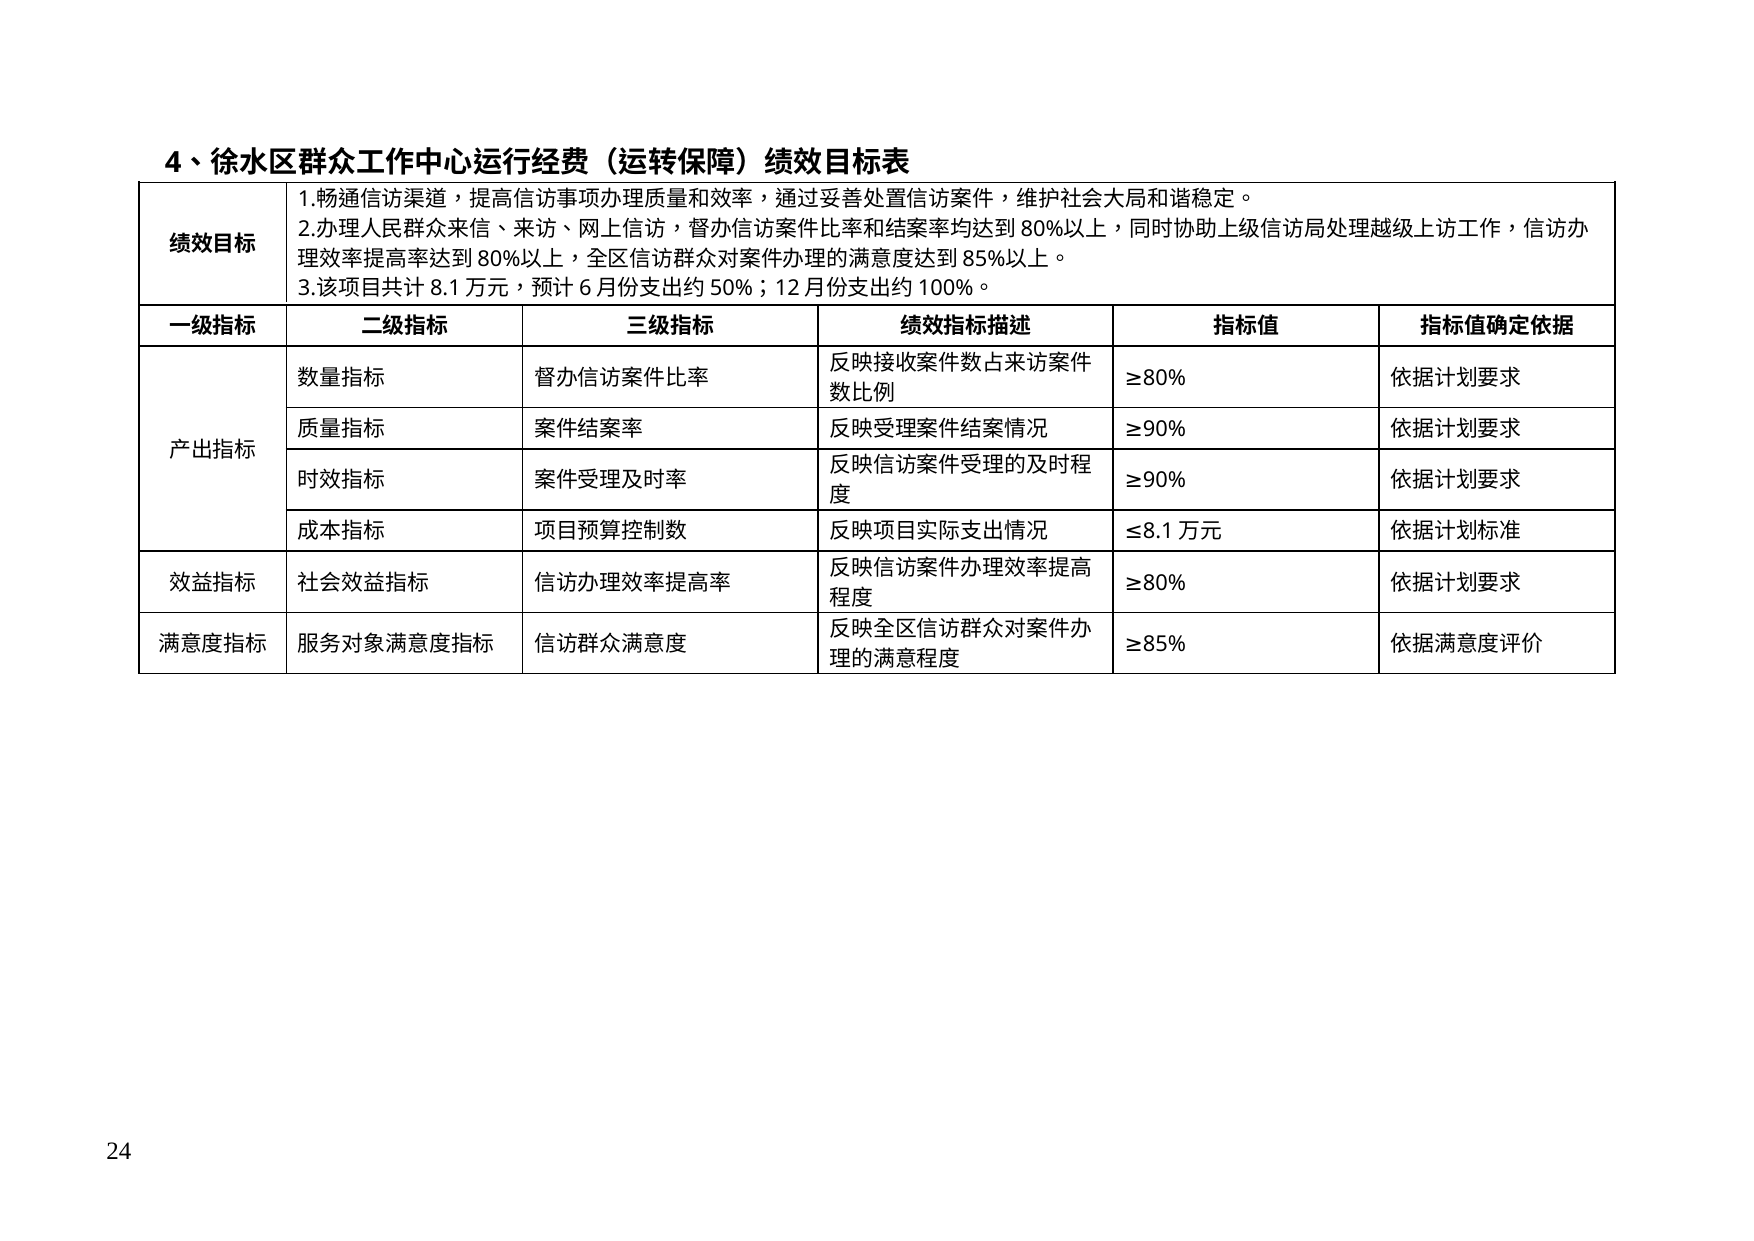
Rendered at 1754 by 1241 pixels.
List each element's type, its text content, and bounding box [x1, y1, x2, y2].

table_cell 信访办理效率提高率 [523, 552, 817, 611]
table_cell 反映项目实际支出情况 [819, 511, 1112, 550]
table_header 指标值 [1114, 306, 1378, 345]
table_cell ≤8.1万元 [1114, 511, 1378, 550]
table_cell 反映全区信访群众对案件办理的满意程度 [819, 613, 1112, 673]
table_cell 依据计划要求 [1380, 450, 1614, 509]
table_cell 反映受理案件结案情况 [819, 408, 1112, 448]
table_cell 依据满意度评价 [1380, 613, 1614, 673]
table_cell ≥85% [1114, 613, 1378, 673]
table_header 二级指标 [287, 306, 522, 345]
table_cell 案件受理及时率 [523, 450, 817, 509]
table_header 一级指标 [140, 306, 286, 345]
table_cell 反映信访案件办理效率提高程度 [819, 552, 1112, 611]
table_cell 依据计划要求 [1380, 347, 1614, 406]
table_cell 社会效益指标 [287, 552, 522, 611]
table_cell 案件结案率 [523, 408, 817, 448]
table_header 绩效目标 [140, 183, 286, 302]
table_header 1.畅通信访渠道，提高信访事项办理质量和效率，通过妥善处置信访案件，维护社会大局和谐稳定。 2.办理人民群众来信、来访、网上信访，督办信访案件比率和结案率均达到80%以上，同时协助上级信访局处理越级上访工作，信访办理效率提高率达到80%以上，全区信访群众对案件办理的满意度达到85%以上。 3.该项目共计8.1万元，预计6月份支出约50%；12月份支出约100%。 [287, 183, 1614, 302]
table_cell 依据计划标准 [1380, 511, 1614, 550]
table_cell 依据计划要求 [1380, 552, 1614, 611]
table_cell 项目预算控制数 [523, 511, 817, 550]
table_cell 时效指标 [287, 450, 522, 509]
table_cell ≥80% [1114, 552, 1378, 611]
table_cell 质量指标 [287, 408, 522, 448]
table_cell 产出指标 [140, 347, 286, 550]
table_cell 效益指标 [140, 552, 286, 611]
table_header 三级指标 [523, 306, 817, 345]
table_cell 满意度指标 [140, 613, 286, 673]
table_header 绩效指标描述 [819, 306, 1112, 345]
table_cell 服务对象满意度指标 [287, 613, 522, 673]
table_cell 成本指标 [287, 511, 522, 550]
table_cell ≥90% [1114, 408, 1378, 448]
table_cell ≥80% [1114, 347, 1378, 406]
table_cell 反映接收案件数占来访案件数比例 [819, 347, 1112, 406]
table_cell 督办信访案件比率 [523, 347, 817, 406]
table_cell 依据计划要求 [1380, 408, 1614, 448]
table_cell 反映信访案件受理的及时程度 [819, 450, 1112, 509]
table_cell 信访群众满意度 [523, 613, 817, 673]
text 4、徐水区群众工作中心运行经费（运转保障）绩效目标表 [106, 142, 1648, 181]
table_cell ≥90% [1114, 450, 1378, 509]
table_header 指标值确定依据 [1380, 306, 1614, 345]
table_cell 数量指标 [287, 347, 522, 406]
